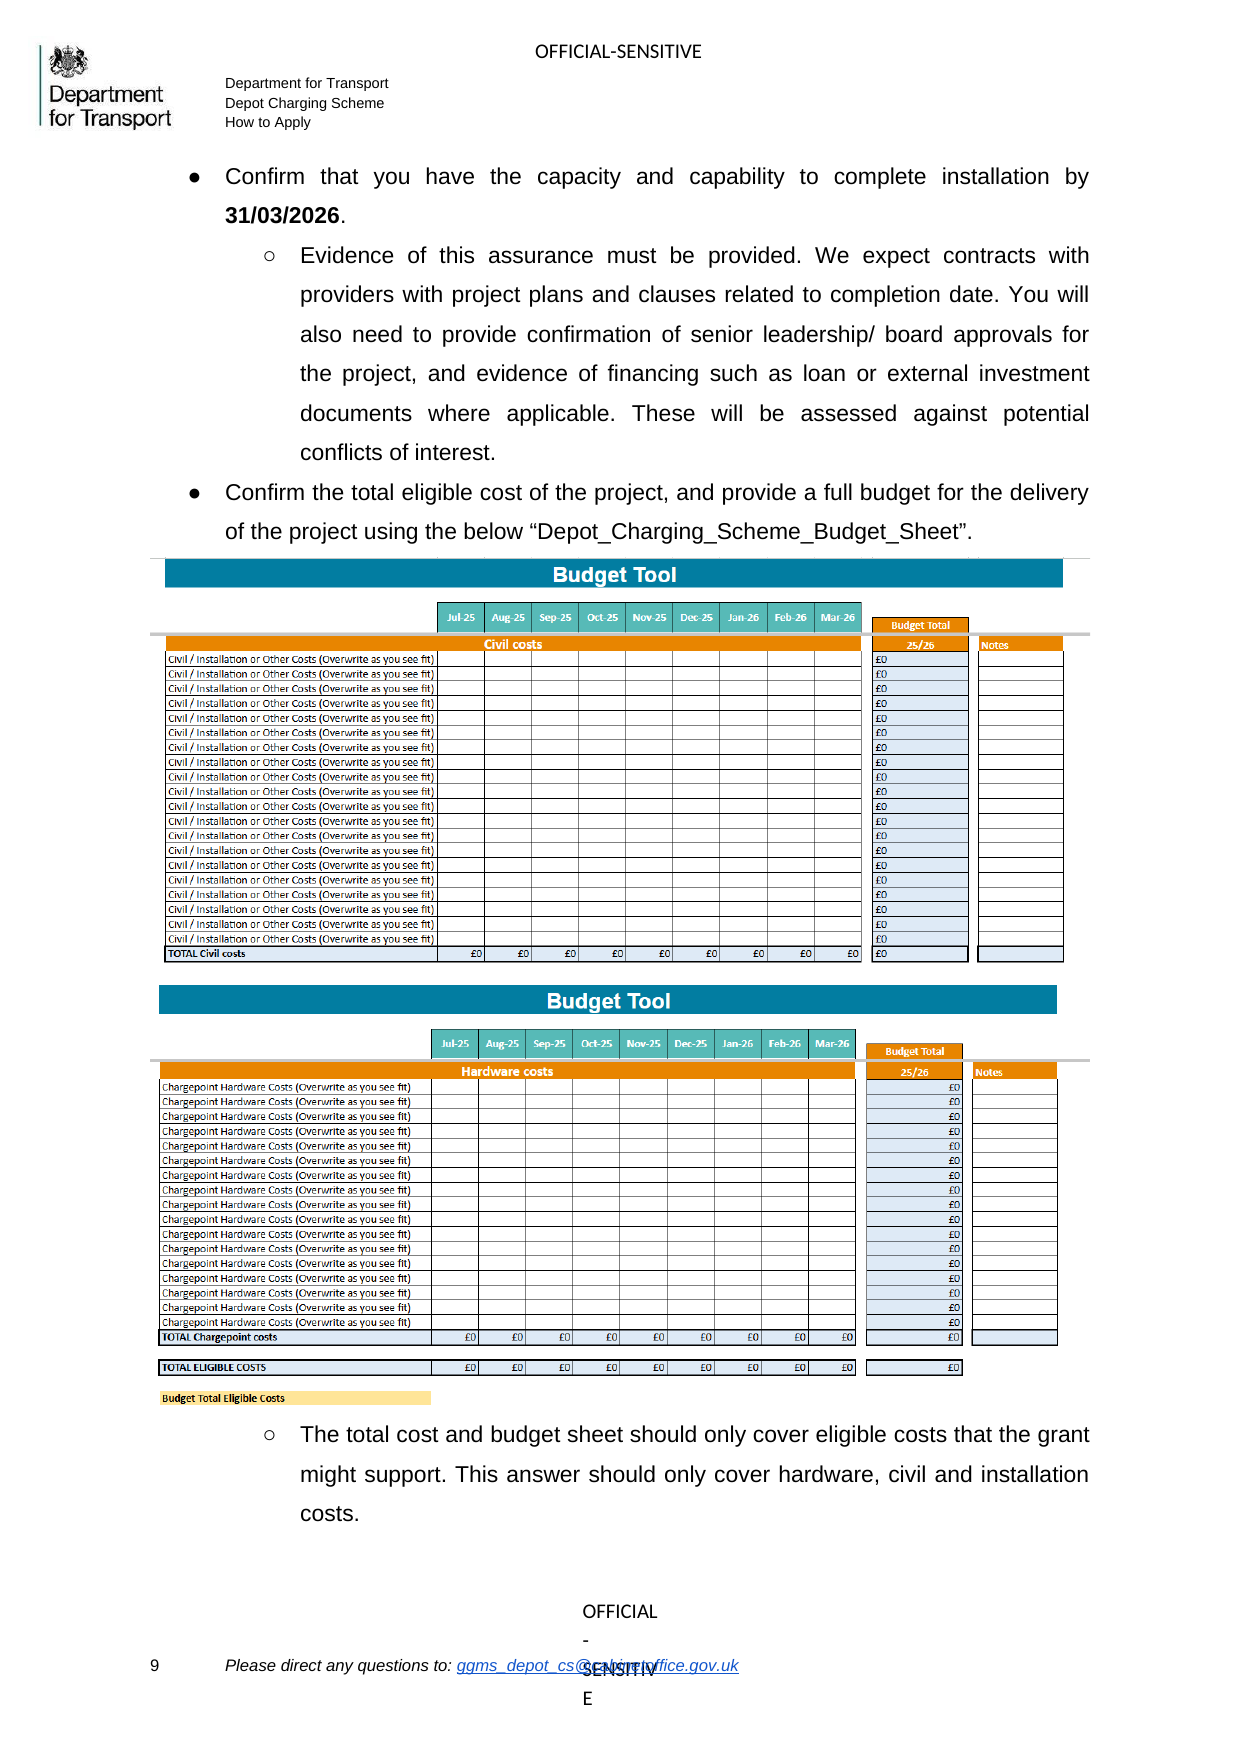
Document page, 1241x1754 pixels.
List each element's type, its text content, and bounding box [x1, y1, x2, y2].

picture [639, 998, 650, 1008]
picture [150, 985, 1090, 1409]
picture [653, 998, 663, 1008]
picture [150, 557, 1091, 973]
list The total cost and budget sheet should only cover eligible costs that the grant might support. This answer should only cover hardware, civil and installation costs. [262, 1421, 1090, 1527]
picture [576, 998, 582, 1008]
picture [28, 36, 186, 142]
picture [590, 998, 599, 1012]
list Confirm that you have the capacity and capability to complete installation by 31/03/2026. [187, 163, 1090, 229]
list Confirm the total eligible cost of the project, and provide a full budget for the delivery of the project using the below “Depot_Charging_Scheme_Budget_Sheet”. [187, 479, 1090, 545]
picture [616, 994, 620, 1008]
list Evidence of this assurance must be provided. We expect contracts with providers with project plans and clauses related to completion date. You will also need to provide confirmation of senior leadership/ board approvals for the project, and evidence of financing such as loan or external investment documents where applicable. These will be assessed against potential conflicts of interest. [262, 242, 1090, 466]
picture [628, 994, 640, 1008]
picture [564, 998, 573, 1008]
picture [603, 999, 612, 1008]
picture [548, 994, 561, 1008]
